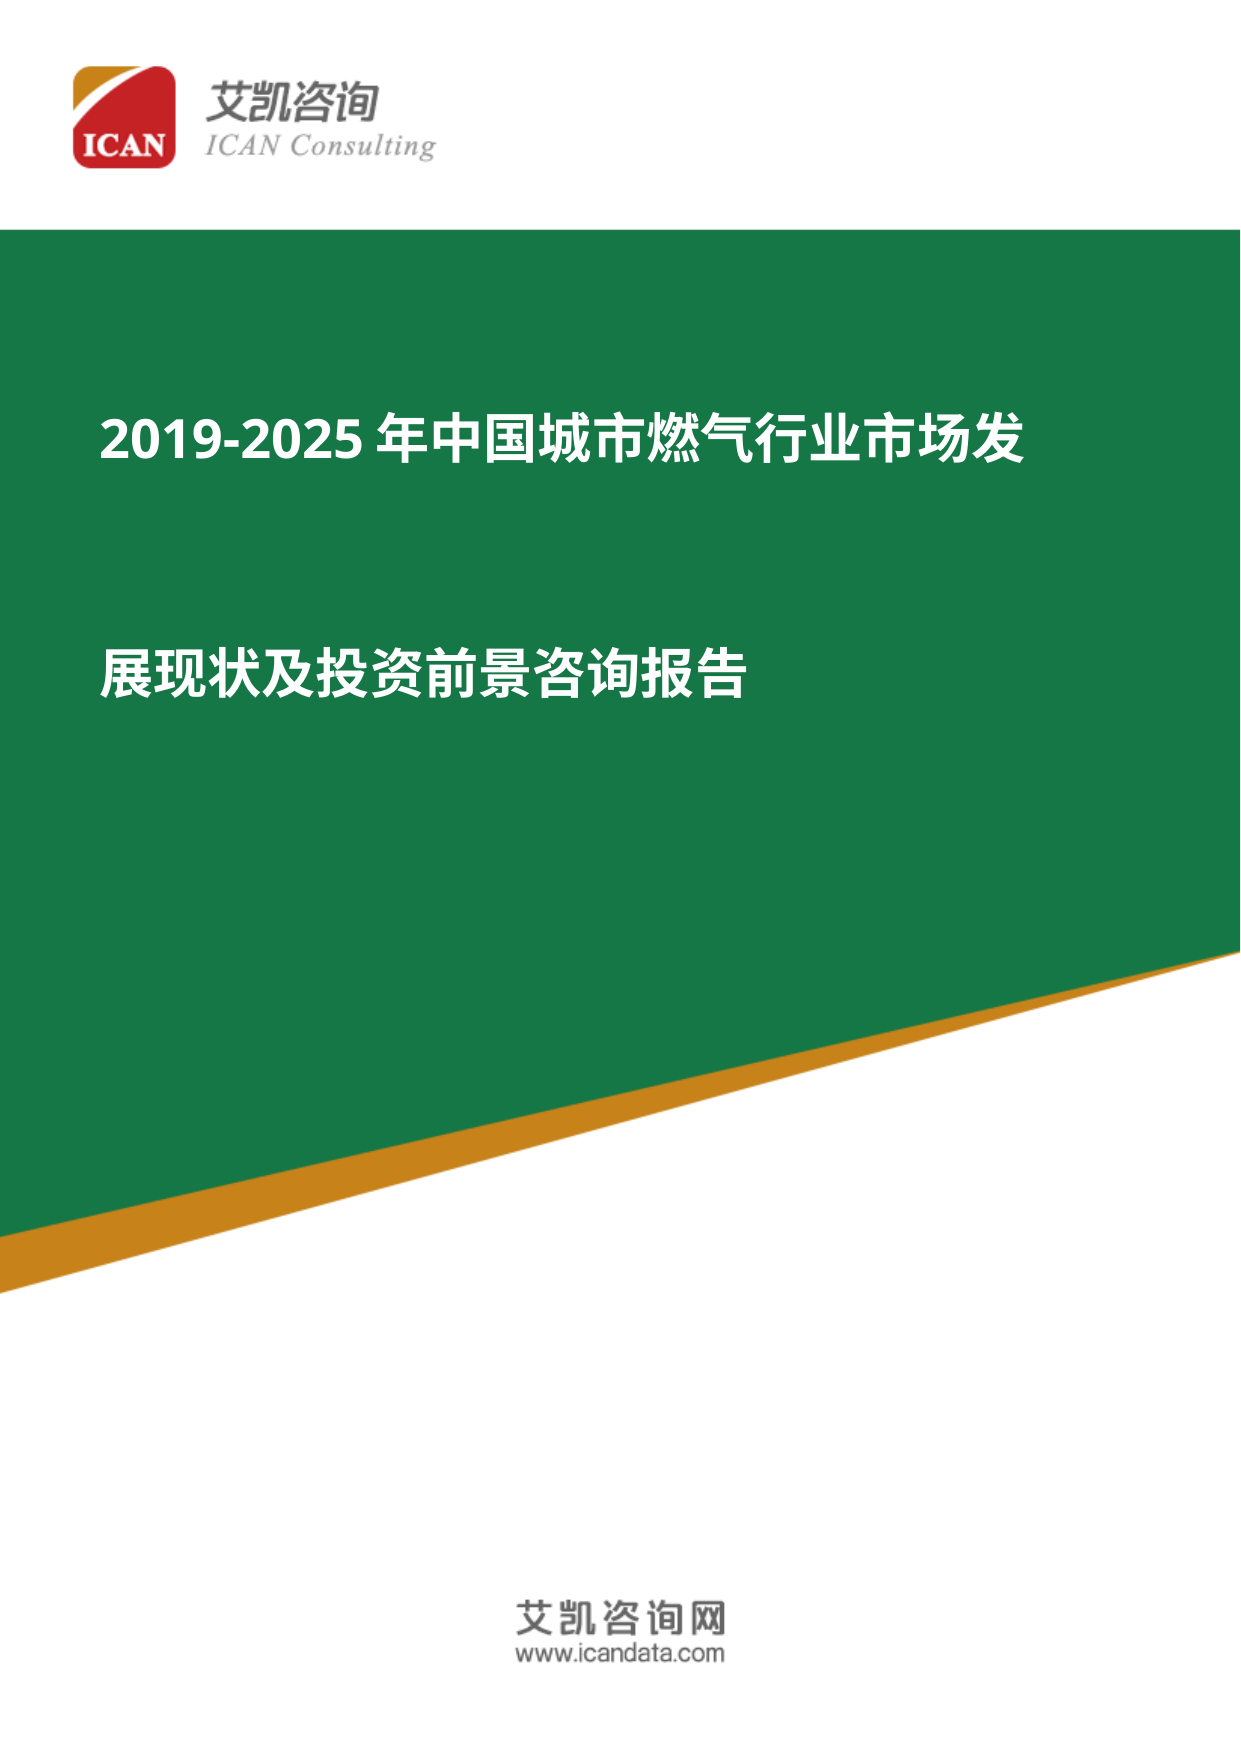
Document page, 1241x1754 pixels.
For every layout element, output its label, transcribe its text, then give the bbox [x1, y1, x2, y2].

subtitle 2019-2025年中国城市燃气行业市场发展现状及投资前景咨询报告 [99, 386, 1053, 718]
picture [0, 5, 1241, 1754]
